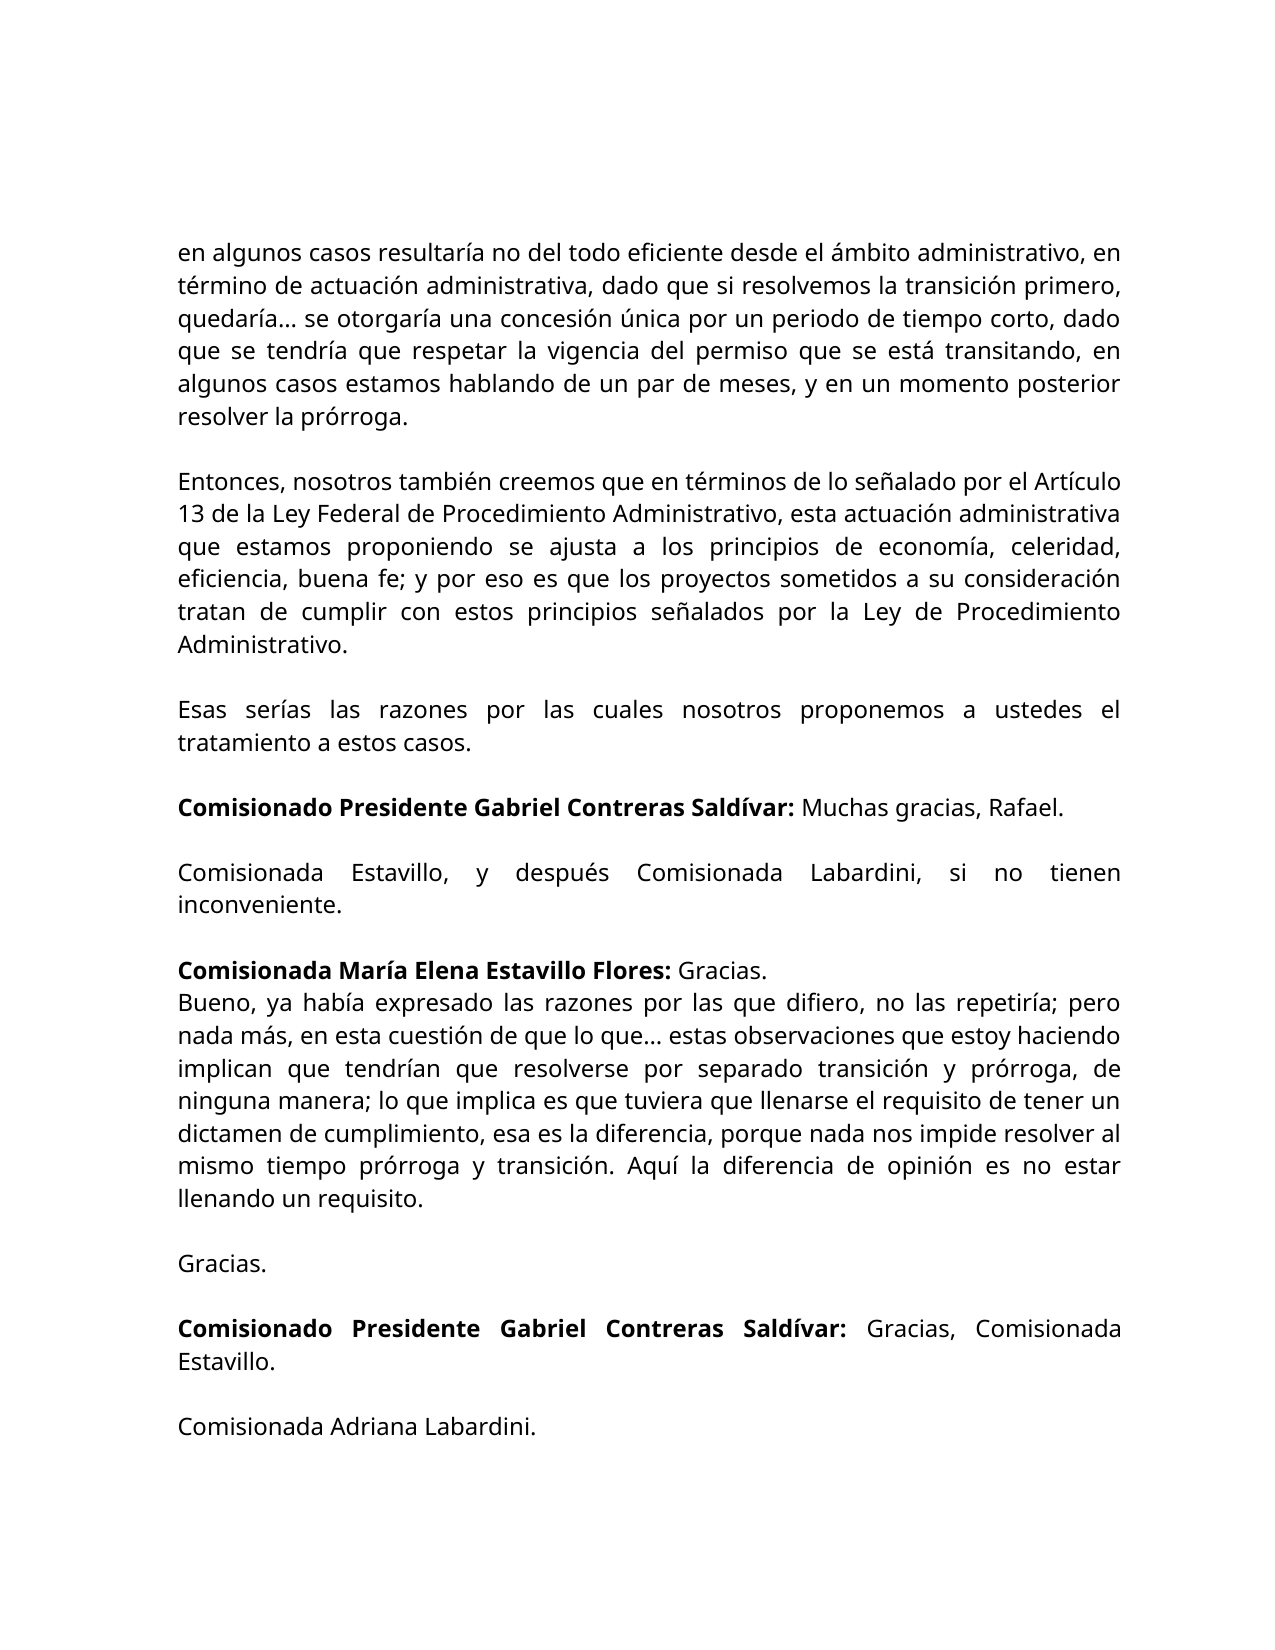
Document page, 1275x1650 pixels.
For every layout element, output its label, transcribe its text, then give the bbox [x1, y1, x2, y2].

text Gracias. [177, 1247, 1122, 1279]
text Entonces, nosotros también creemos que en términos de lo señalado por el Artículo 13 de la Ley Federal de Procedimiento Administrativo, esta actuación administrativa que estamos proponiendo se ajusta a los principios de economía, celeridad, eficiencia, buena fe; y por eso es que los proyectos sometidos a su consideración tratan de cumplir con estos principios señalados por la Ley de Procedimiento Administrativo. [177, 464, 1122, 660]
text Comisionado Presidente Gabriel Contreras Saldívar: Muchas gracias, Rafael. [177, 791, 1122, 823]
text Comisionado Presidente Gabriel Contreras Saldívar: Gracias, Comisionada Estavillo. [177, 1312, 1122, 1377]
text Comisionada Estavillo, y después Comisionada Labardini, si no tienen inconveniente. [177, 856, 1122, 921]
text Esas serías las razones por las cuales nosotros proponemos a ustedes el tratamiento a estos casos. [177, 693, 1122, 758]
text Comisionada María Elena Estavillo Flores: Gracias. [177, 953, 1122, 986]
text Bueno, ya había expresado las razones por las que difiero, no las repetiría; pero nada más, en esta cuestión de que lo que… estas observaciones que estoy haciendo implican que tendrían que resolverse por separado transición y prórroga, de ninguna manera; lo que implica es que tuviera que llenarse el requisito de tener un dictamen de cumplimiento, esa es la diferencia, porque nada nos impide resolver al mismo tiempo prórroga y transición. Aquí la diferencia de opinión es no estar llenando un requisito. [177, 986, 1122, 1214]
text Comisionada Adriana Labardini. [177, 1410, 1122, 1443]
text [177, 236, 1122, 432]
